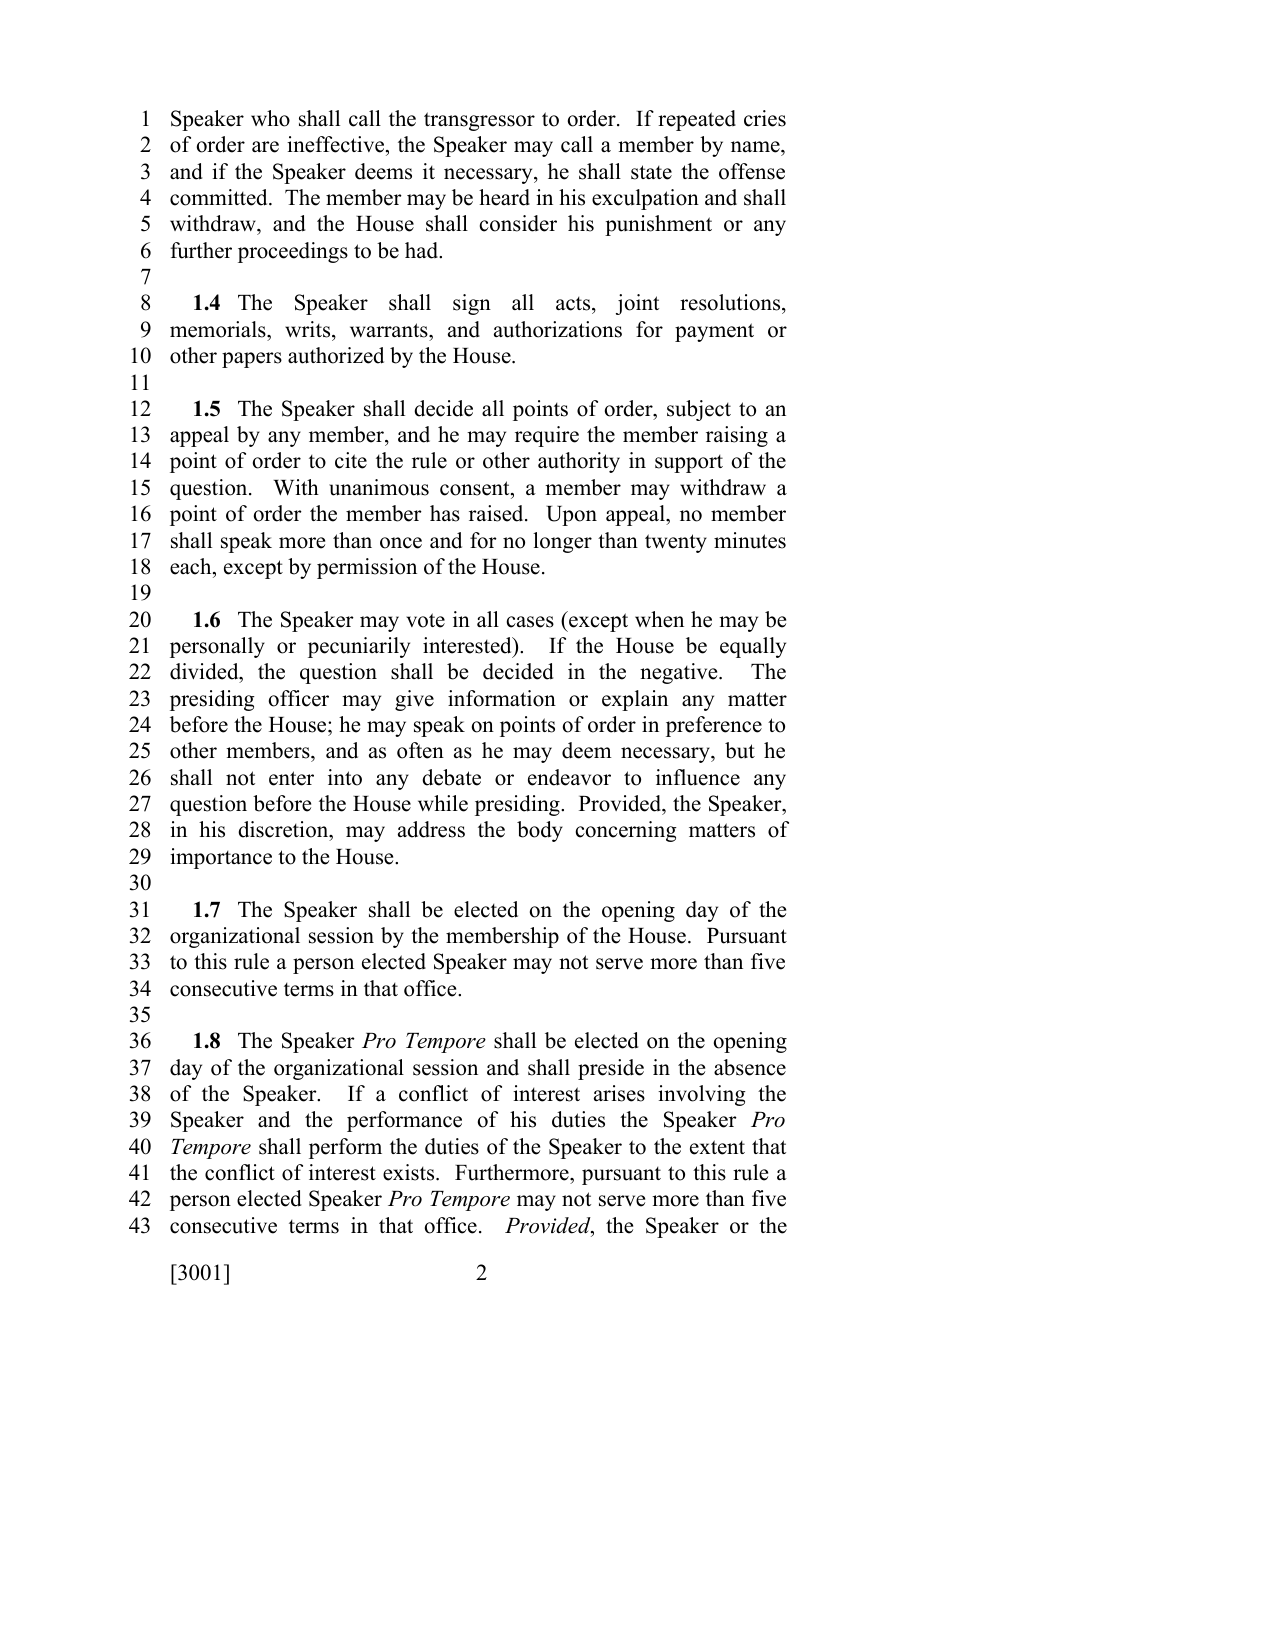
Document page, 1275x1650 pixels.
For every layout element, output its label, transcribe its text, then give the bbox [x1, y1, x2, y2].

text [169, 105, 787, 263]
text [169, 1027, 787, 1238]
text 1.4 The Speaker shall sign all acts, joint resolutions, memorials, writs, warrants, and authorizations for payment or other papers authorized by the House. [169, 289, 787, 368]
text 1.6 The Speaker may vote in all cases (except when he may be personally or pecuniarily interested). If the House be equally divided, the question shall be decided in the negative. The presiding officer may give information or explain any matter before the House; he may speak on points of order in preference to other members, and as often as he may deem necessary, but he shall not enter into any debate or endeavor to influence any question before the House while presiding. Provided, the Speaker, in his discretion, may address the body concerning matters of importance to the House. [169, 606, 787, 869]
text 1.7 The Speaker shall be elected on the opening day of the organizational session by the membership of the House. Pursuant to this rule a person elected Speaker may not serve more than five consecutive terms in that office. [169, 896, 787, 1001]
text 1.5 The Speaker shall decide all points of order, subject to an appeal by any member, and he may require the member raising a point of order to cite the rule or other authority in support of the question. With unanimous consent, a member may withdraw a point of order the member has raised. Upon appeal, no member shall speak more than once and for no longer than twenty minutes each, except by permission of the House. [169, 395, 787, 579]
